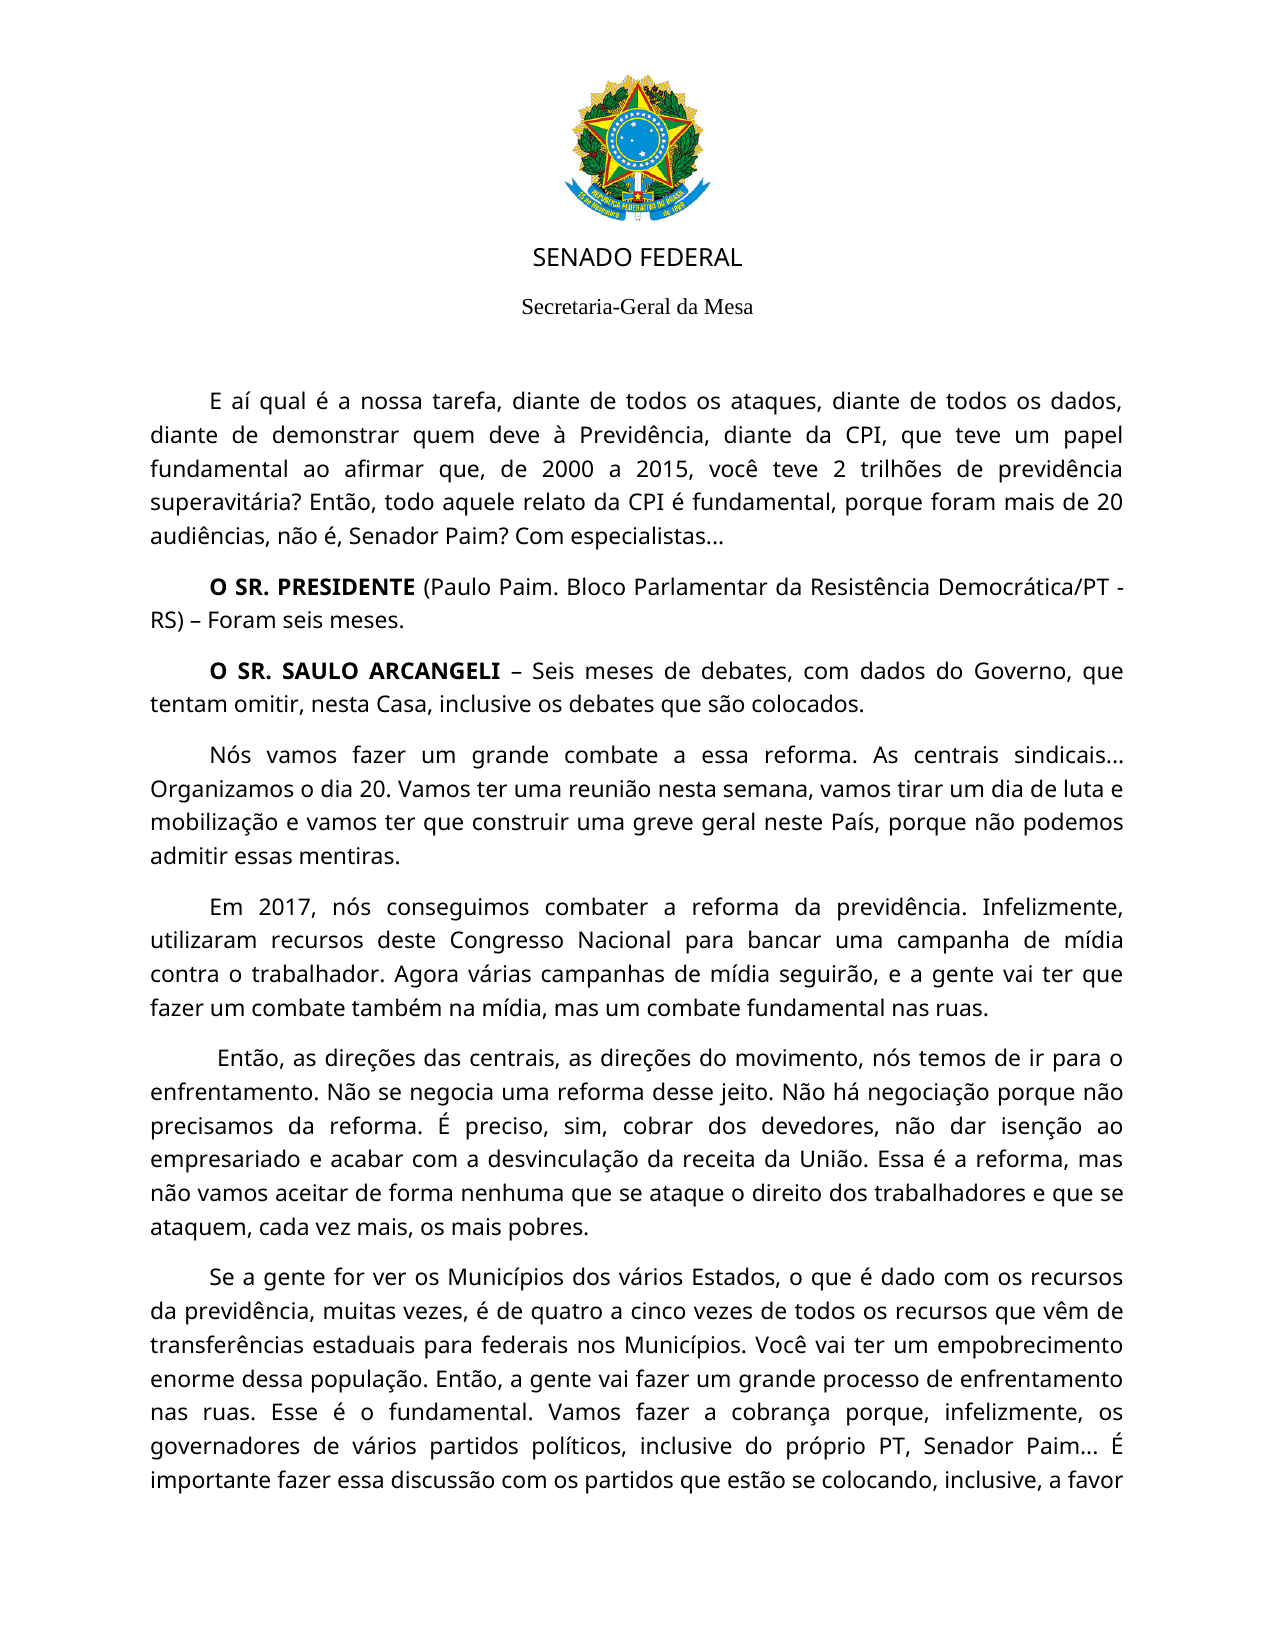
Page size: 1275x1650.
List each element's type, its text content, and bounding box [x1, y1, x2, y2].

text Então, as direções das centrais, as direções do movimento, nós temos de ir para o enfrentamento. Não se negocia uma reforma desse jeito. Não há negociação porque não precisamos da reforma. É preciso, sim, cobrar dos devedores, não dar isenção ao empresariado e acabar com a desvinculação da receita da União. Essa é a reforma, mas não vamos aceitar de forma nenhuma que se ataque o direito dos trabalhadores e que se ataquem, cada vez mais, os mais pobres. [150, 1042, 1125, 1242]
text E aí qual é a nossa tarefa, diante de todos os ataques, diante de todos os dados, diante de demonstrar quem deve à Previdência, diante da CPI, que teve um papel fundamental ao afirmar que, de 2000 a 2015, você teve 2 trilhões de previdência superavitária? Então, todo aquele relato da CPI é fundamental, porque foram mais de 20 audiências, não é, Senador Paim? Com especialistas... [150, 385, 1125, 551]
text O SR. SAULO ARCANGELI – Seis meses de debates, com dados do Governo, que tentam omitir, nesta Casa, inclusive os debates que são colocados. [150, 654, 1125, 719]
text Nós vamos fazer um grande combate a essa reforma. As centrais sindicais... Organizamos o dia 20. Vamos ter uma reunião nesta semana, vamos tirar um dia de luta e mobilização e vamos ter que construir uma greve geral neste País, porque não podemos admitir essas mentiras. [150, 739, 1125, 871]
text Em 2017, nós conseguimos combater a reforma da previdência. Infelizmente, utilizaram recursos deste Congresso Nacional para bancar uma campanha de mídia contra o trabalhador. Agora várias campanhas de mídia seguirão, e a gente vai ter que fazer um combate também na mídia, mas um combate fundamental nas ruas. [150, 890, 1125, 1023]
text O SR. PRESIDENTE (Paulo Paim. Bloco Parlamentar da Resistência Democrática/PT - RS) – Foram seis meses. [150, 570, 1125, 635]
picture [564, 75, 711, 221]
